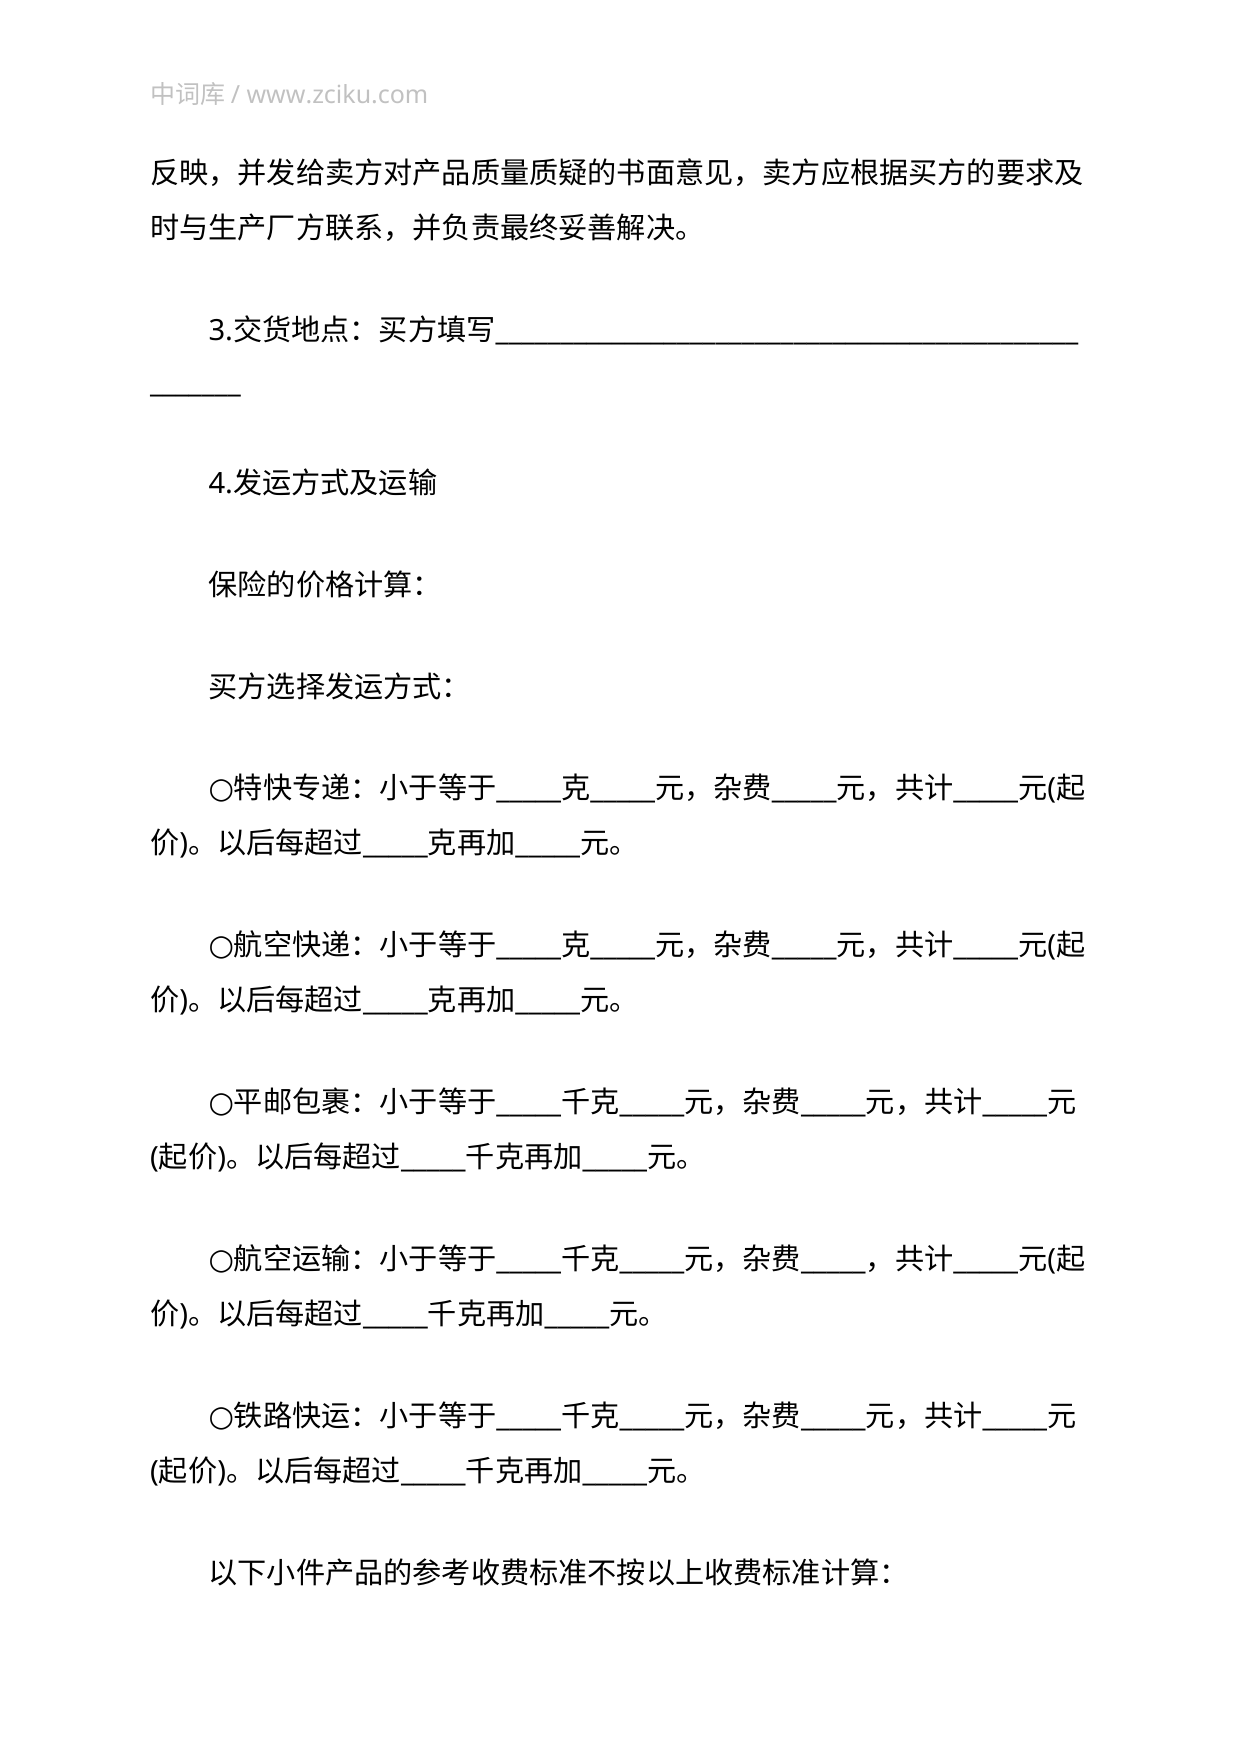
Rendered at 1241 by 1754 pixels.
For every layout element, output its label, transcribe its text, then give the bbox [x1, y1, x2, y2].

text 保险的价格计算： [150, 561, 1090, 604]
text ○航空快递：小于等于_____克_____元，杂费_____元，共计_____元(起价)。以后每超过_____克再加_____元。 [150, 922, 1090, 1019]
text ○铁路快运：小于等于_____千克_____元，杂费_____元，共计_____元(起价)。以后每超过_____千克再加_____元。 [150, 1393, 1090, 1490]
text 4.发运方式及运输 [150, 459, 1090, 502]
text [150, 150, 1090, 247]
text ○特快专递：小于等于_____克_____元，杂费_____元，共计_____元(起价)。以后每超过_____克再加_____元。 [150, 765, 1090, 862]
text 买方选择发运方式： [150, 663, 1090, 705]
text ○平邮包裹：小于等于_____千克_____元，杂费_____元，共计_____元(起价)。以后每超过_____千克再加_____元。 [150, 1079, 1090, 1176]
text 3.交货地点：买方填写____________________________________________________ [150, 307, 1090, 401]
text ○航空运输：小于等于_____千克_____元，杂费_____，共计_____元(起价)。以后每超过_____千克再加_____元。 [150, 1236, 1090, 1333]
text 以下小件产品的参考收费标准不按以上收费标准计算： [150, 1550, 1090, 1592]
